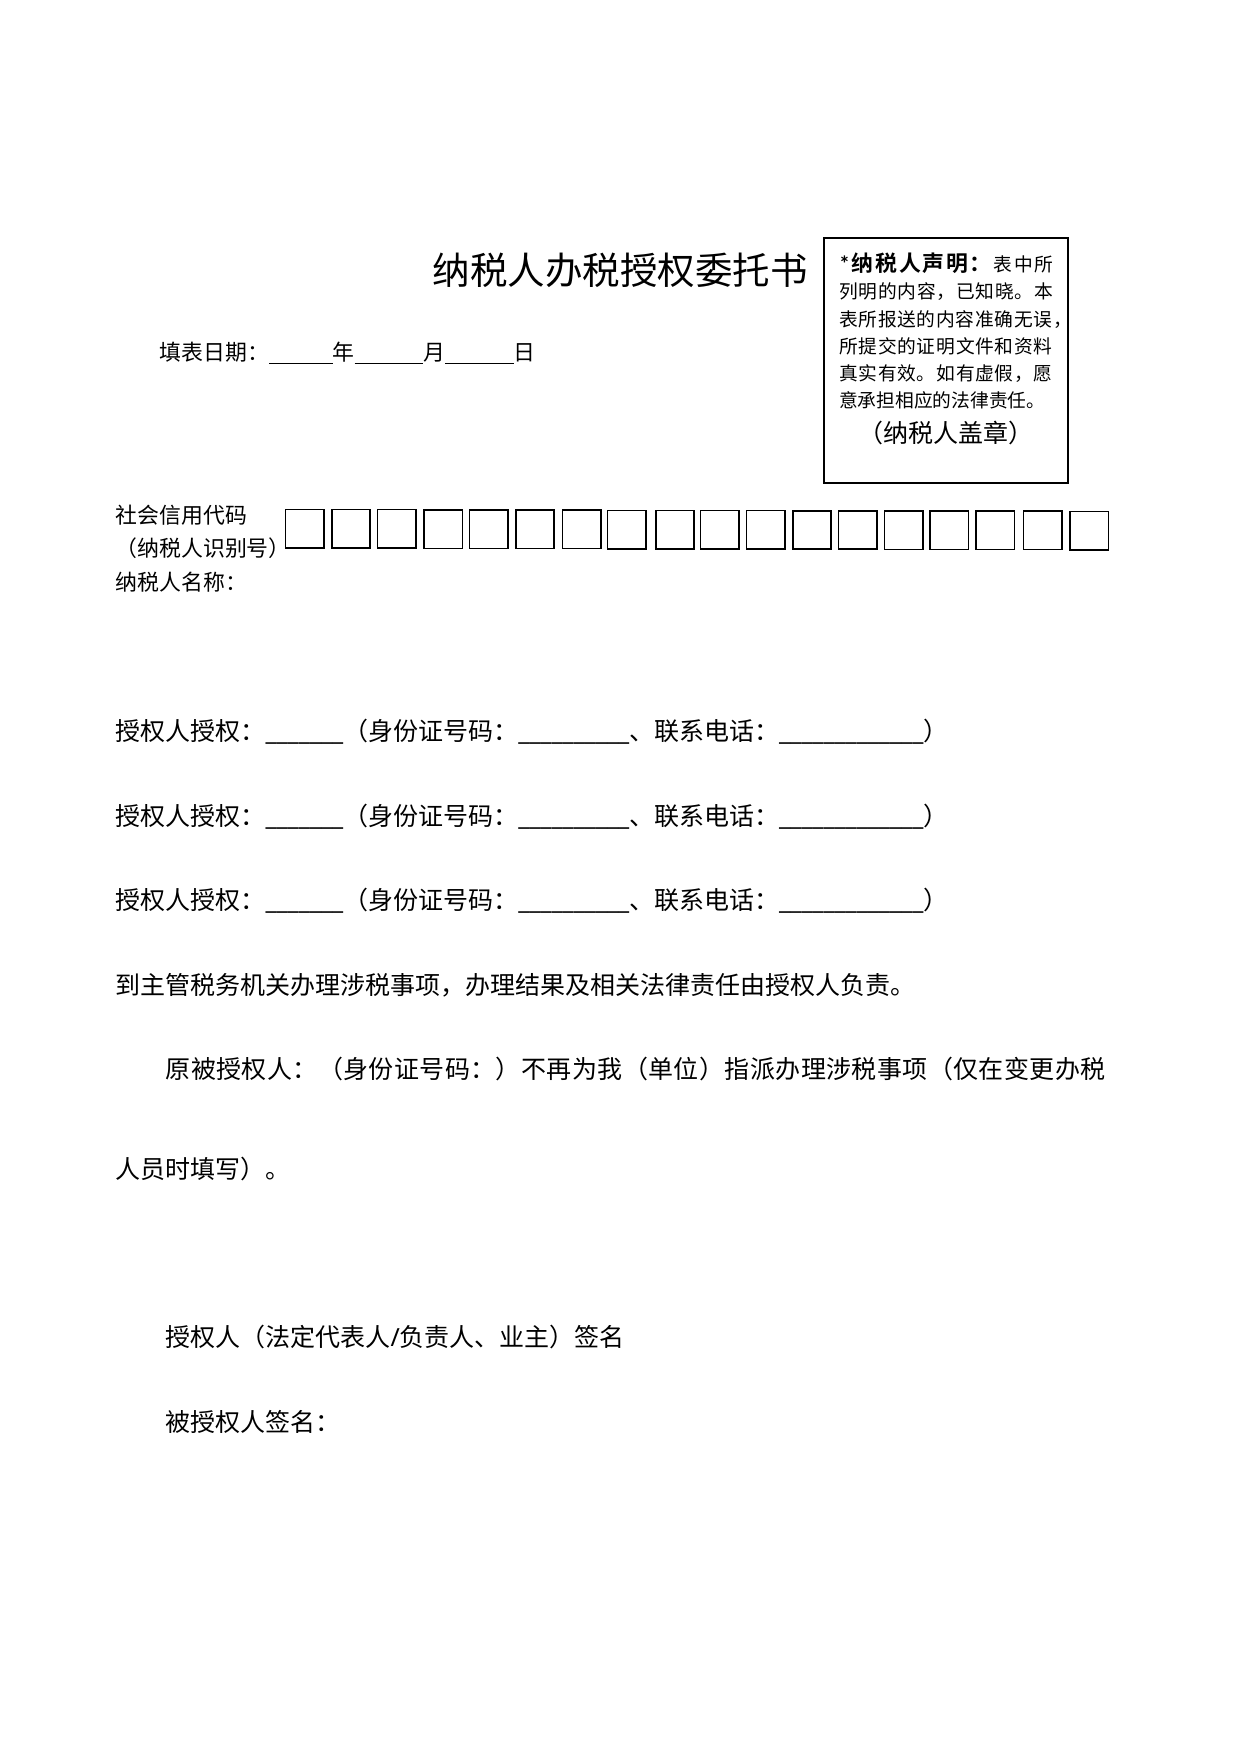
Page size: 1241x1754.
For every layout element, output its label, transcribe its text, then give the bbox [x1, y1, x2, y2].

text 纳税人名称： [115, 564, 1106, 597]
text 授权人授权：_______（身份证号码：__________、联系电话：_____________） [115, 781, 1022, 847]
text 原被授权人：（身份证号码：）不再为我（单位）指派办理涉税事项（仅在变更办税人员时填写）。 [115, 1034, 1106, 1201]
text 到主管税务机关办理涉税事项，办理结果及相关法律责任由授权人负责。 [115, 950, 1022, 1016]
text 社会信用代码 [115, 497, 1106, 531]
text 被授权人签名： [115, 1387, 1106, 1453]
text 授权人授权：_______（身份证号码：__________、联系电话：_____________） [115, 865, 1022, 932]
text （纳税人识别号） [115, 531, 1106, 564]
text 填表日期： 年 月 日 [159, 334, 1106, 368]
text 授权人（法定代表人/负责人、业主）签名 [115, 1302, 1106, 1369]
text 纳税人办税授权委托书 [159, 235, 1081, 301]
text 授权人授权：_______（身份证号码：__________、联系电话：_____________） [115, 696, 1022, 763]
